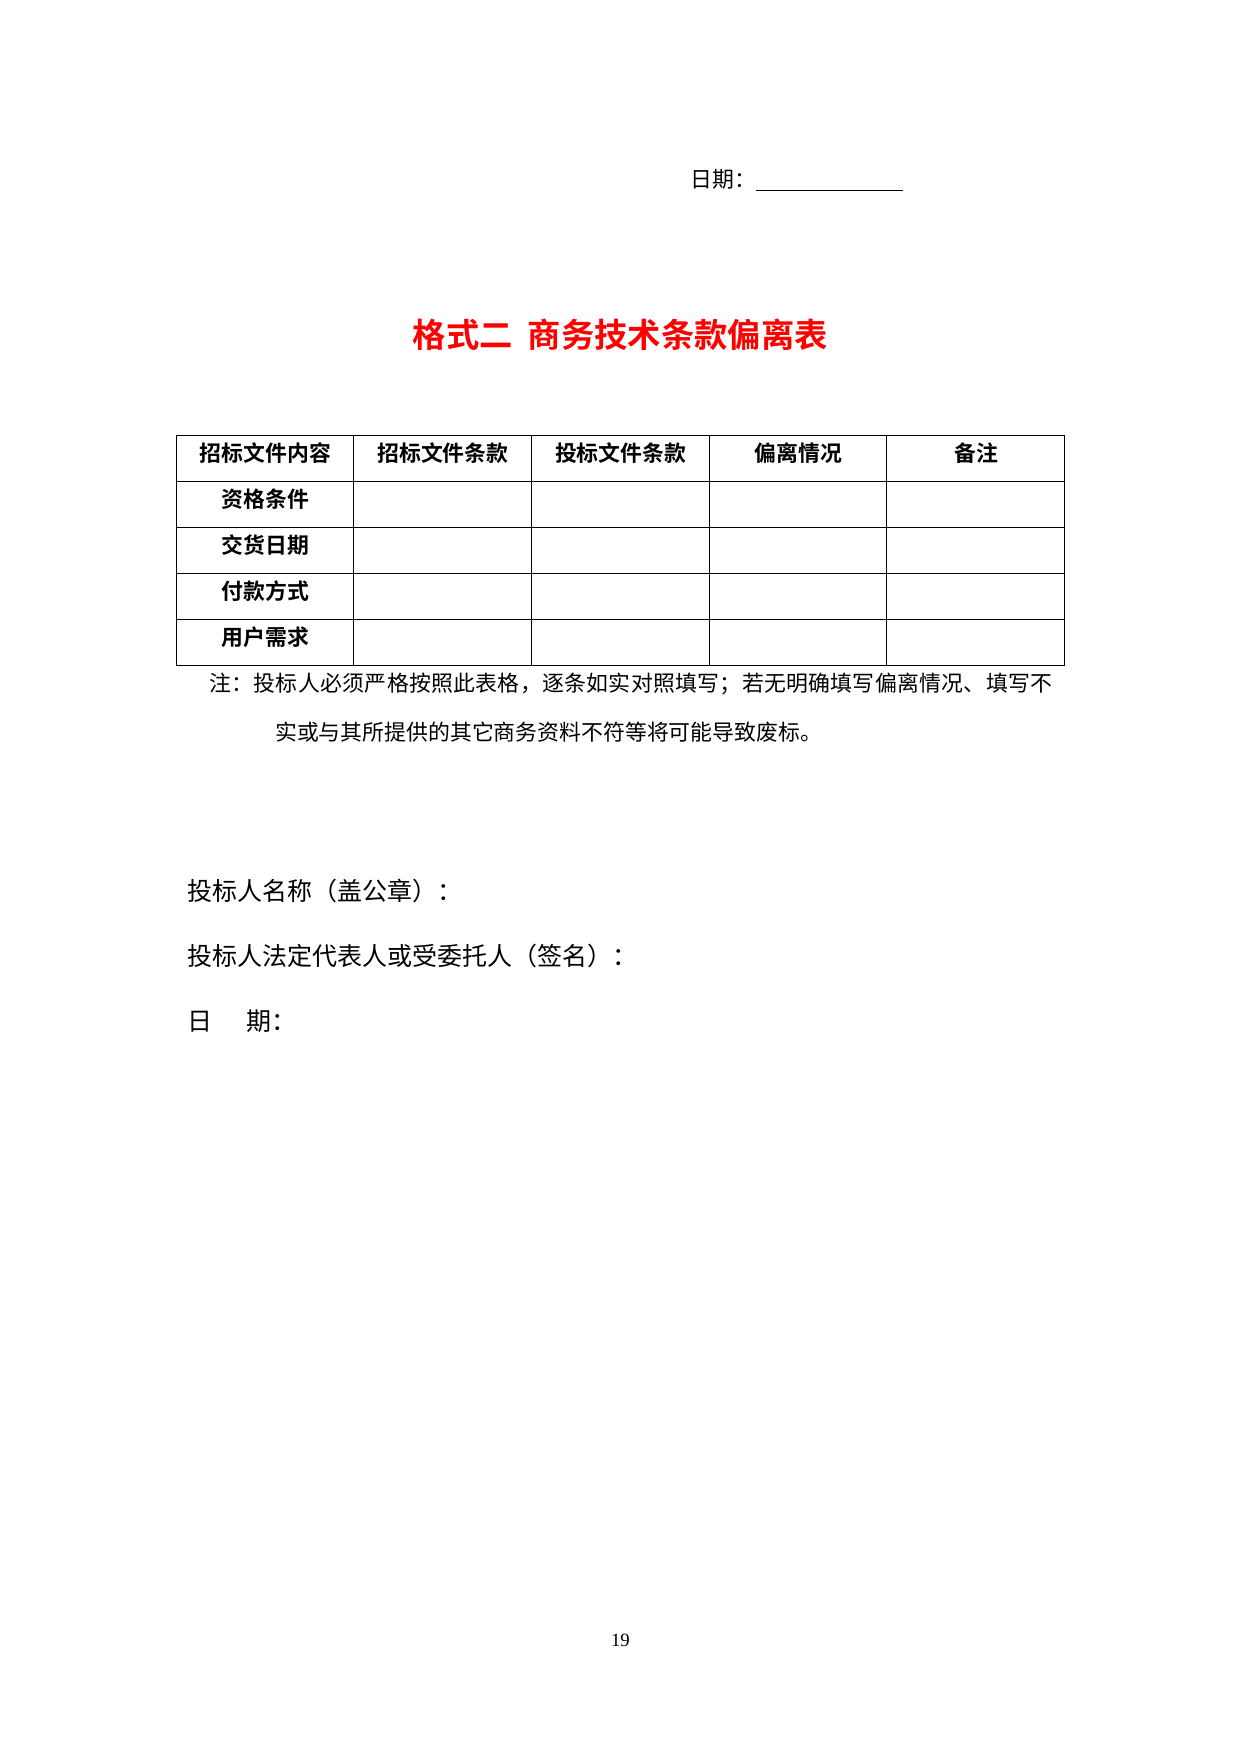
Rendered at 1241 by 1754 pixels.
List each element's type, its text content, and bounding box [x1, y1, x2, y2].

table_cell [532, 482, 709, 527]
text 日期： [187, 162, 1053, 194]
table_cell [532, 620, 709, 665]
table_cell [710, 482, 886, 527]
table_cell [354, 574, 531, 619]
text 投标人法定代表人或受委托人（签名）： [187, 922, 1053, 987]
table_cell [354, 620, 531, 665]
table_header 备注 [887, 436, 1064, 481]
table_cell [887, 482, 1064, 527]
table_cell [354, 482, 531, 527]
text 注：投标人必须严格按照此表格，逐条如实对照填写；若无明确填写偏离情况、填写不实或与其所提供的其它商务资料不符等将可能导致废标。 [209, 666, 1053, 747]
table_cell 付款方式 [177, 574, 353, 619]
table_cell 资格条件 [177, 482, 353, 527]
table_cell 用户需求 [177, 620, 353, 665]
table_header 招标文件内容 [177, 436, 353, 481]
table_cell [710, 528, 886, 573]
table_cell [532, 528, 709, 573]
table_cell [710, 620, 886, 665]
text 日 期： [187, 987, 1053, 1052]
table_cell [887, 528, 1064, 573]
text 格式二 商务技术条款偏离表 [187, 301, 1053, 366]
table_cell [354, 528, 531, 573]
table_cell 交货日期 [177, 528, 353, 573]
table_cell [532, 574, 709, 619]
table_header 招标文件条款 [354, 436, 531, 481]
table_cell [887, 574, 1064, 619]
text 投标人名称（盖公章）： [187, 857, 1053, 922]
table_header 偏离情况 [710, 436, 886, 481]
table_cell [710, 574, 886, 619]
table_cell [887, 620, 1064, 665]
table_header 投标文件条款 [532, 436, 709, 481]
